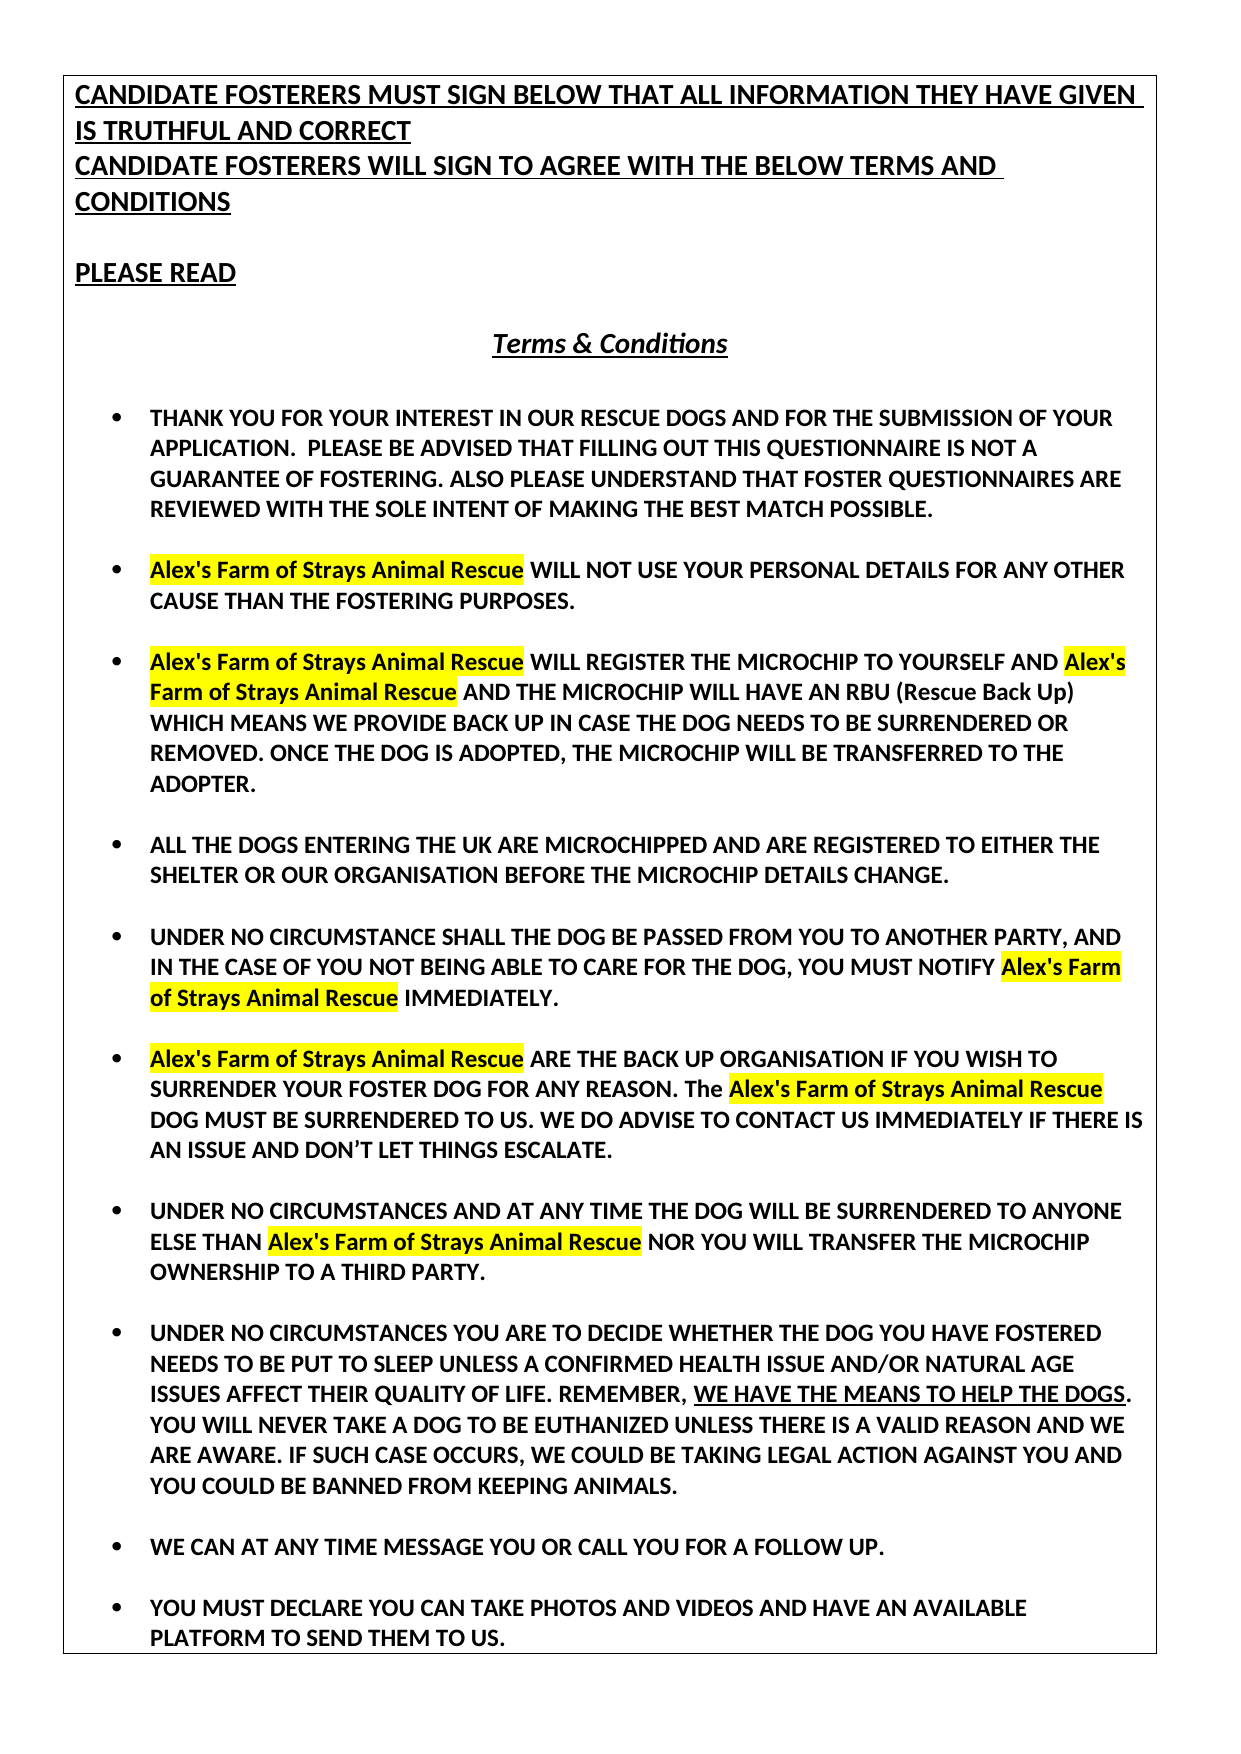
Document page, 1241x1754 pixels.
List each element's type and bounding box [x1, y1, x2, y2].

table_cell [64, 76, 1156, 1653]
